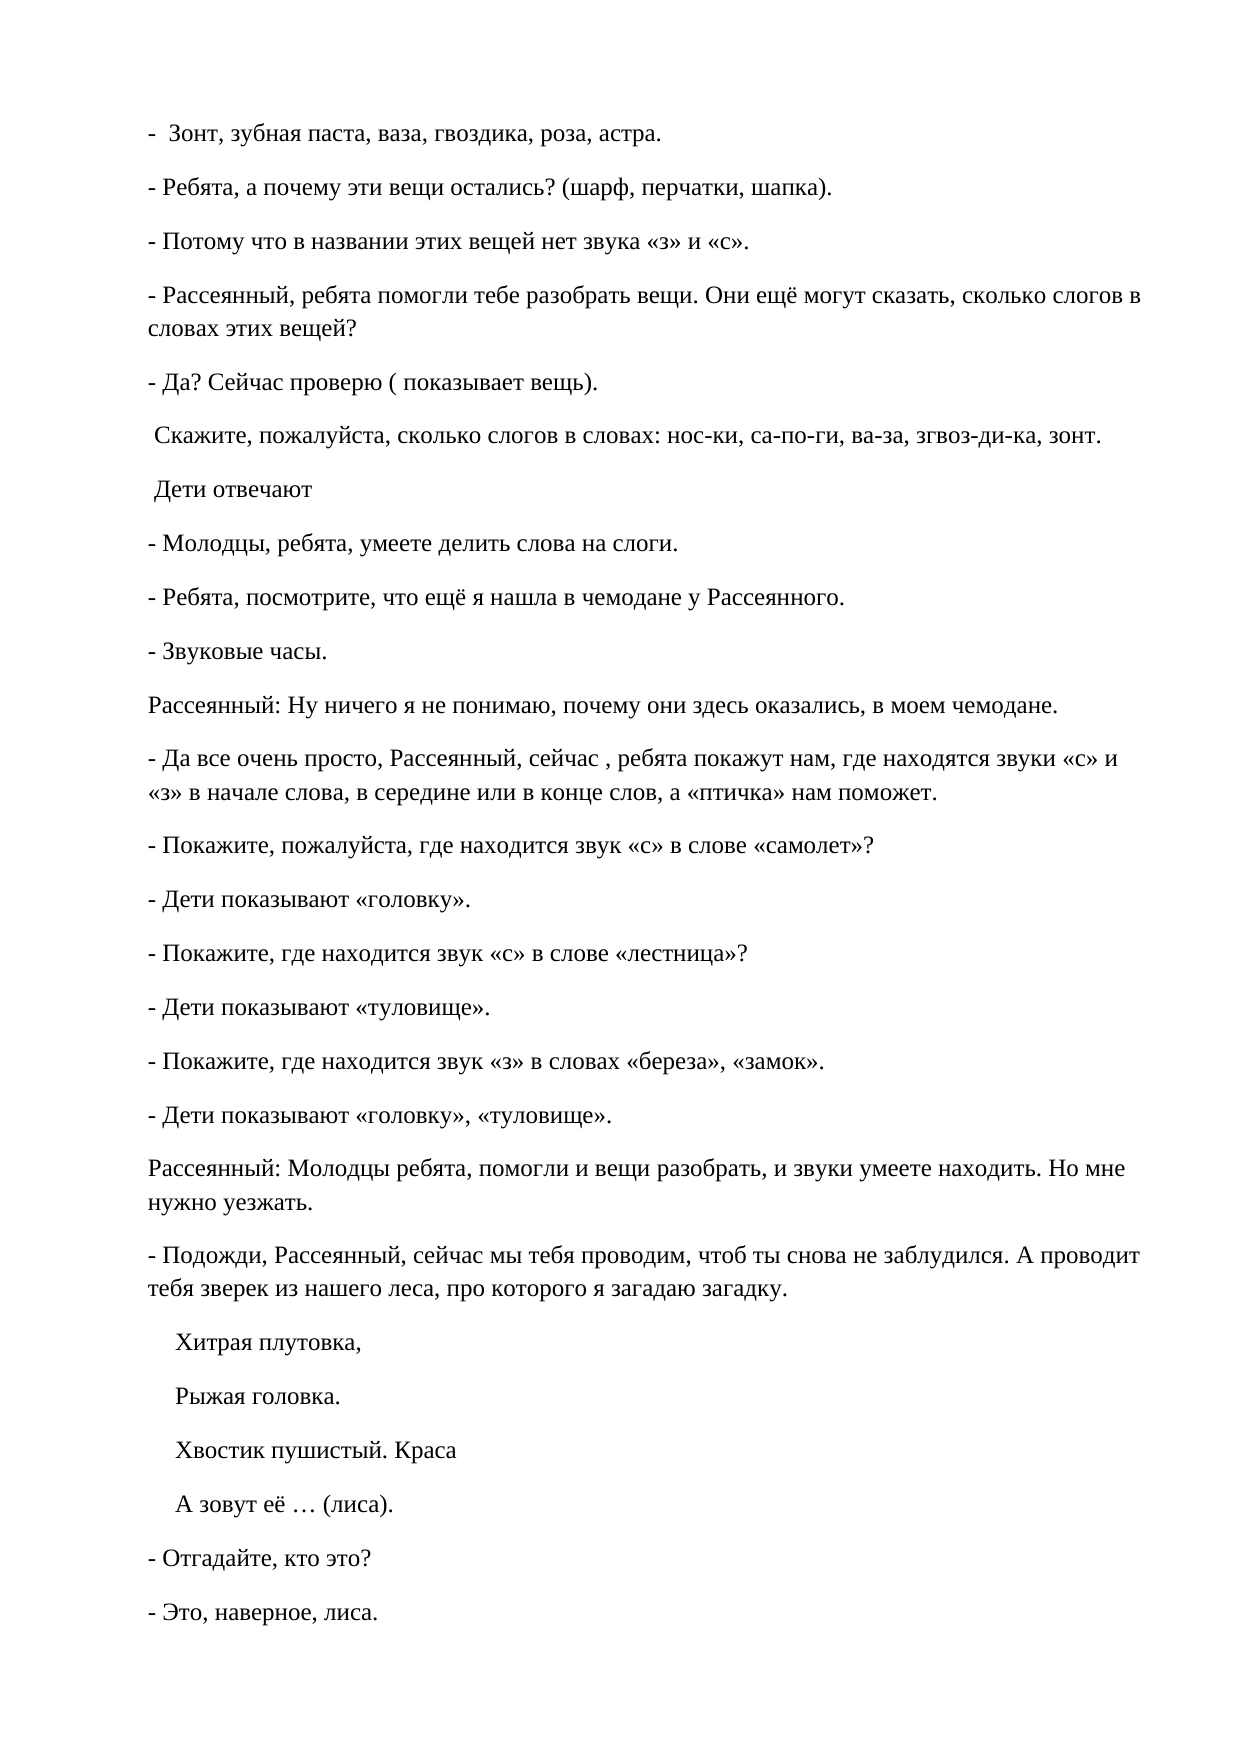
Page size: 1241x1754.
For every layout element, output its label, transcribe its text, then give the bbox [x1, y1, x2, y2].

text - Дети показывают «туловище». [148, 992, 1152, 1021]
text - Покажите, где находится звук «с» в слове «лестница»? [148, 938, 1152, 967]
text - Рассеянный, ребята помогли тебе разобрать вещи. Они ещё могут сказать, сколько слогов в словах этих вещей? [148, 280, 1152, 341]
text Рассеянный: Молодцы ребята, помогли и вещи разобрать, и звуки умеете находить. Но мне нужно уезжать. [148, 1153, 1152, 1215]
text Рассеянный: Ну ничего я не понимаю, почему они здесь оказались, в моем чемодане. [148, 690, 1152, 718]
text - Отгадайте, кто это? [148, 1543, 1152, 1571]
text - Молодцы, ребята, умеете делить слова на слоги. [148, 528, 1152, 557]
text Хвостик пушистый. Краса [162, 1435, 1152, 1464]
text А зовут её … (лиса). [162, 1489, 1152, 1518]
text - Звуковые часы. [148, 636, 1152, 664]
text Рыжая головка. [162, 1381, 1152, 1410]
text Дети отвечают [148, 474, 1152, 503]
text - Ребята, а почему эти вещи остались? (шарф, перчатки, шапка). [148, 172, 1152, 201]
text - Подожди, Рассеянный, сейчас мы тебя проводим, чтоб ты снова не заблудился. А проводит тебя зверек из нашего леса, про которого я загадаю загадку. [148, 1240, 1152, 1302]
text - Дети показывают «головку». [148, 884, 1152, 913]
text Скажите, пожалуйста, сколько слогов в словах: нос-ки, са-по-ги, ва-за, згвоз-ди-ка, зонт. [148, 420, 1152, 449]
text - Дети показывают «головку», «туловище». [148, 1100, 1152, 1128]
text - Ребята, посмотрите, что ещё я нашла в чемодане у Рассеянного. [148, 582, 1152, 611]
text - Покажите, пожалуйста, где находится звук «с» в слове «самолет»? [148, 830, 1152, 859]
text - Покажите, где находится звук «з» в словах «береза», «замок». [148, 1046, 1152, 1074]
text - Это, наверное, лиса. [148, 1597, 1152, 1625]
text - Да? Сейчас проверю ( показывает вещь). [148, 367, 1152, 395]
text - Зонт, зубная паста, ваза, гвоздика, роза, астра. [148, 118, 1152, 147]
text - Да все очень просто, Рассеянный, сейчас , ребята покажут нам, где находятся звуки «с» и «з» в начале слова, в середине или в конце слов, а «птичка» нам поможет. [148, 743, 1152, 805]
text - Потому что в названии этих вещей нет звука «з» и «с». [148, 226, 1152, 254]
text Хитрая плутовка, [162, 1327, 1152, 1356]
